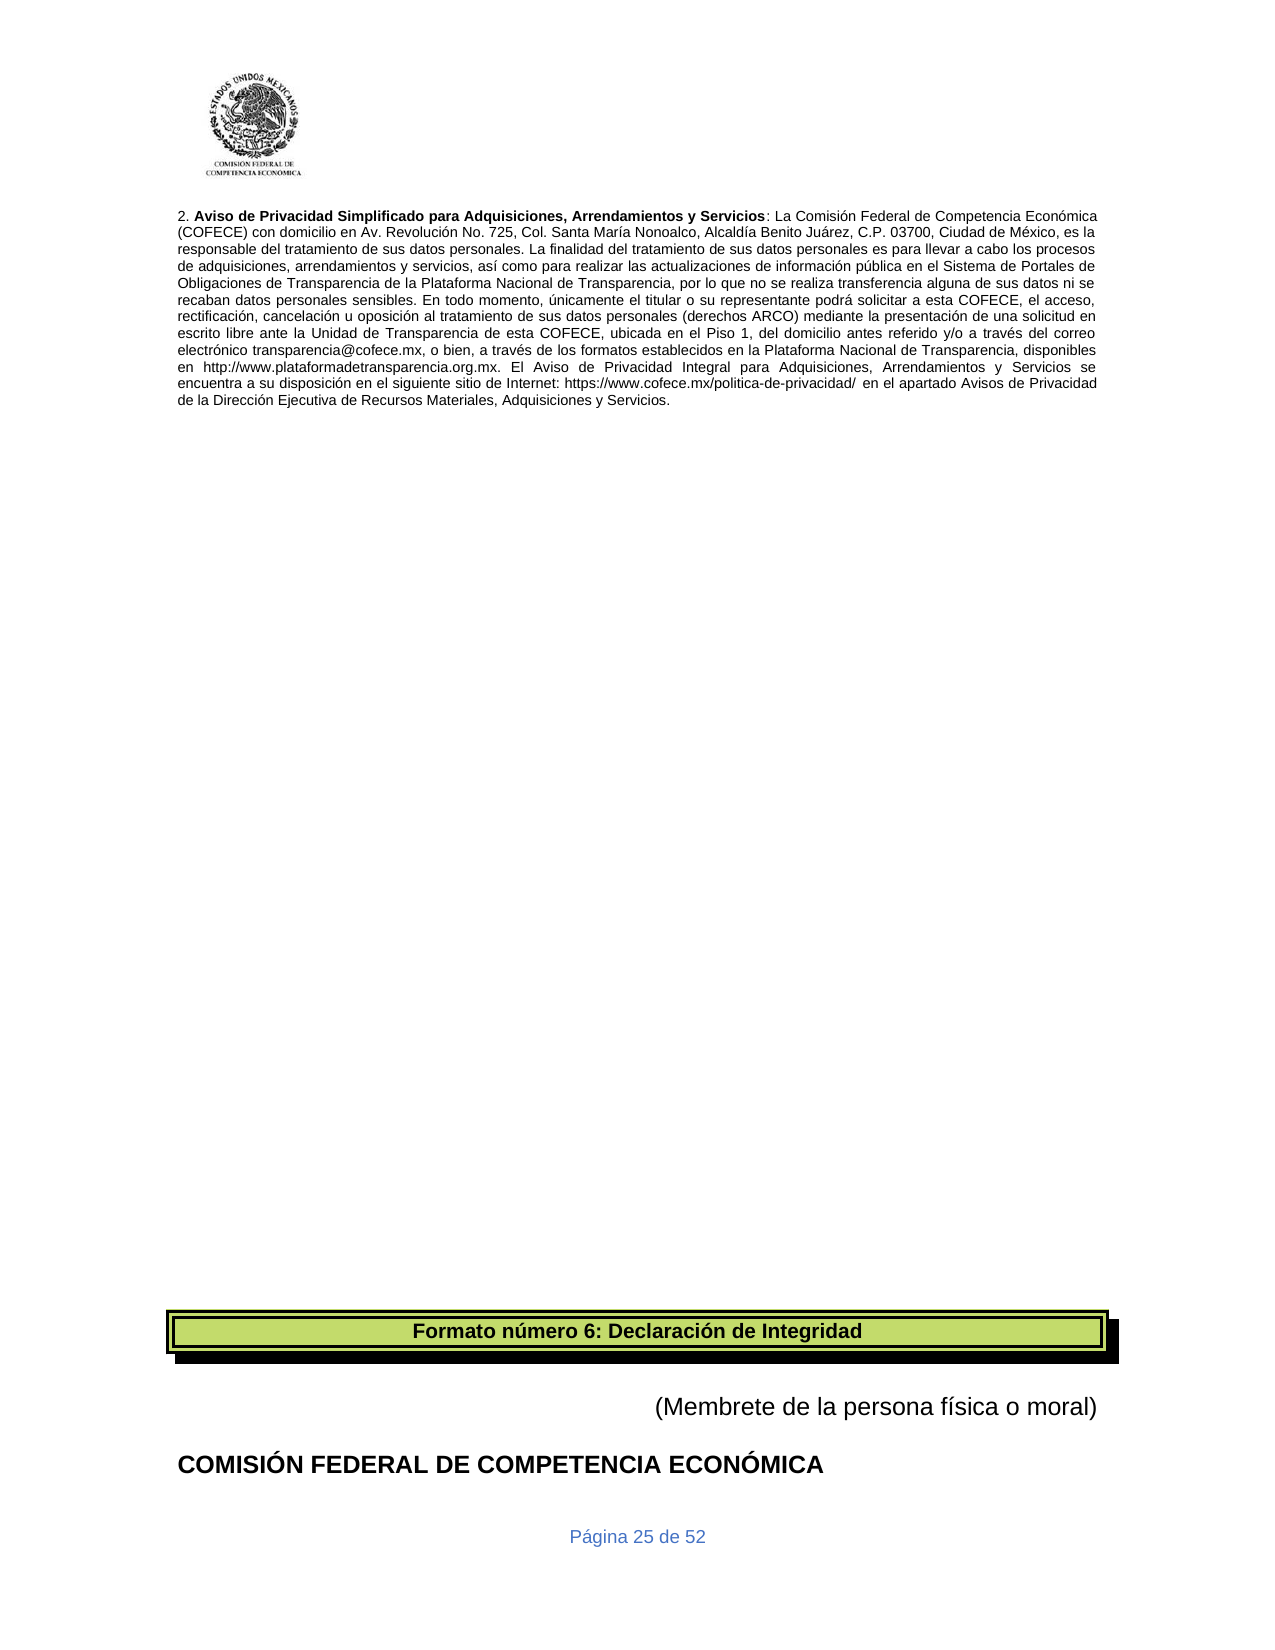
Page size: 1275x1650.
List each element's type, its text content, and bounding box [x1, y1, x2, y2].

text (Membrete de la persona física o moral) [177, 1392, 1098, 1421]
picture [188, 73, 322, 179]
text 2. Aviso de Privacidad Simplificado para Adquisiciones, Arrendamientos y Servicios: La Comisión Federal de Competencia Económica (COFECE) con domicilio en Av. Revolución No. 725, Col. Santa María Nonoalco, Alcaldía Benito Juárez, C.P. 03700, Ciudad de México, es la responsable del tratamiento de sus datos personales. La finalidad del tratamiento de sus datos personales es para llevar a cabo los procesos de adquisiciones, arrendamientos y servicios, así como para realizar las actualizaciones de información pública en el Sistema de Portales de Obligaciones de Transparencia de la Plataforma Nacional de Transparencia, por lo que no se realiza transferencia alguna de sus datos ni se recaban datos personales sensibles. En todo momento, únicamente el titular o su representante podrá solicitar a esta COFECE, el acceso, rectificación, cancelación u oposición al tratamiento de sus datos personales (derechos ARCO) mediante la presentación de una solicitud en escrito libre ante la Unidad de Transparencia de esta COFECE, ubicada en el Piso 1, del domicilio antes referido y/o a través del correo electrónico transparencia@cofece.mx, o bien, a través de los formatos establecidos en la Plataforma Nacional de Transparencia, disponibles en http://www.plataformadetransparencia.org.mx. El Aviso de Privacidad Integral para Adquisiciones, Arrendamientos y Servicios se encuentra a su disposición en el siguiente sitio de Internet: https://www.cofece.mx/politica-de-privacidad/ en el apartado Avisos de Privacidad de la Dirección Ejecutiva de Recursos Materiales, Adquisiciones y Servicios. [177, 207, 1098, 409]
text Formato número 6: Declaración de Integridad [169, 1313, 1106, 1351]
text COMISIÓN FEDERAL DE COMPETENCIA ECONÓMICA [177, 1450, 1098, 1479]
